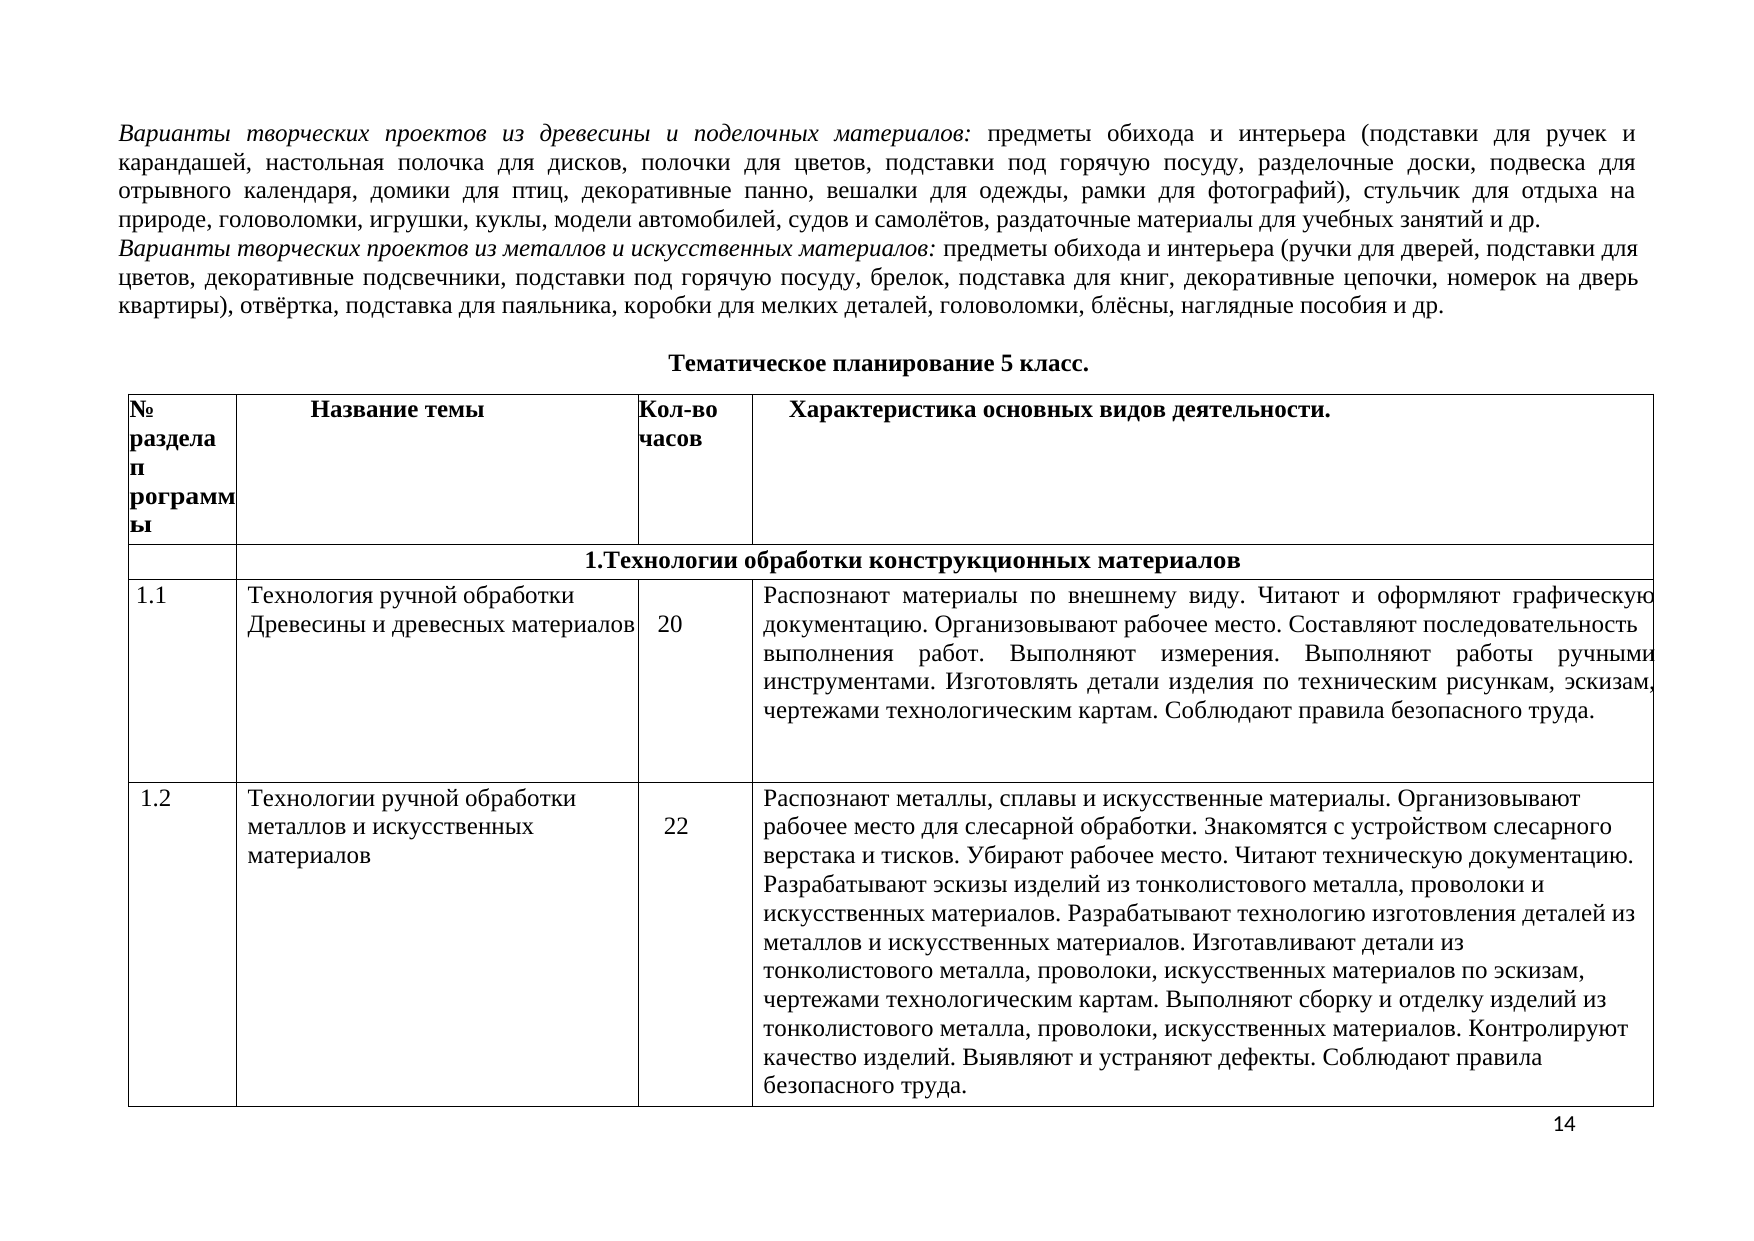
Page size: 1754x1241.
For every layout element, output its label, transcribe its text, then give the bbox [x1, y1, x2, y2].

table_header Название темы [237, 395, 638, 544]
table_cell [129, 545, 236, 579]
table_header Кол-во часов [639, 395, 752, 544]
text Варианты творческих проектов из древесины и поделочных материалов: предметы обихода и интерьера (подставки для ручек и карандашей, настольная полочка для дисков, полочки для цветов, подставки под горячую посуду, разделочные доски, подвеска для отрывного календаря, домики для птиц, декоративные панно, вешалки для одежды, рамки для фотографий), стульчик для отдыха на природе, головоломки, игрушки, куклы, модели автомобилей, судов и самолётов, раздаточные материалы для учебных занятий и др. [118, 118, 1636, 233]
table_cell Распознают металлы, сплавы и искусственные материалы. Организовывают рабочее место для слесарной обработки. Знакомятся с устройством слесарного верстака и тисков. Убирают рабочее место. Читают техническую документацию. Разрабатывают эскизы изделий из тонколистового металла, проволоки и искусственных материалов. Разрабатывают технологию изготовления деталей из металлов и искусственных материалов. Изготавливают детали из тонколистового металла, проволоки, искусственных материалов по эскизам, чертежами технологическим картам. Выполняют сборку и отделку изделий из тонколистового металла, проволоки, искусственных материалов. Контролируют качество изделий. Выявляют и устраняют дефекты. Соблюдают правила безопасного труда. [753, 783, 1653, 1106]
table_cell 1.Технологии обработки конструкционных материалов [237, 545, 1653, 579]
table_cell Технологии ручной обработки металлов и искусственных материалов [237, 783, 638, 1106]
table_header № раздела программы [129, 395, 236, 544]
table_cell Технология ручной обработки Древесины и древесных материалов [237, 580, 638, 782]
table_cell 1.1 [129, 580, 236, 782]
table_cell Распознают материалы по внешнему виду. Читают и оформляют графическую документацию. Организовывают рабочее место. Составляют последовательность выполнения работ. Выполняют измерения. Выполняют работы ручными инструментами. Изготовлять детали изделия по техническим рисункам, эскизам, чертежами технологическим картам. Соблюдают правила безопасного труда. [753, 580, 1653, 782]
text Тематическое планирование 5 класс. [118, 348, 1639, 377]
table_cell 1.2 [129, 783, 236, 1106]
text Варианты творческих проектов из металлов и искусственных материалов: предметы обихода и интерьера (ручки для дверей, подставки для цветов, декоративные подсвечники, подставки под горячую посуду, брелок, подставка для книг, декоративные цепочки, номерок на дверь квартиры), отвёртка, подставка для паяльника, коробки для мелких деталей, головоломки, блёсны, наглядные пособия и др. [118, 233, 1639, 319]
table_cell 20 [639, 580, 752, 782]
table_header Характеристика основных видов деятельности. [753, 395, 1653, 544]
table_cell 22 [639, 783, 752, 1106]
